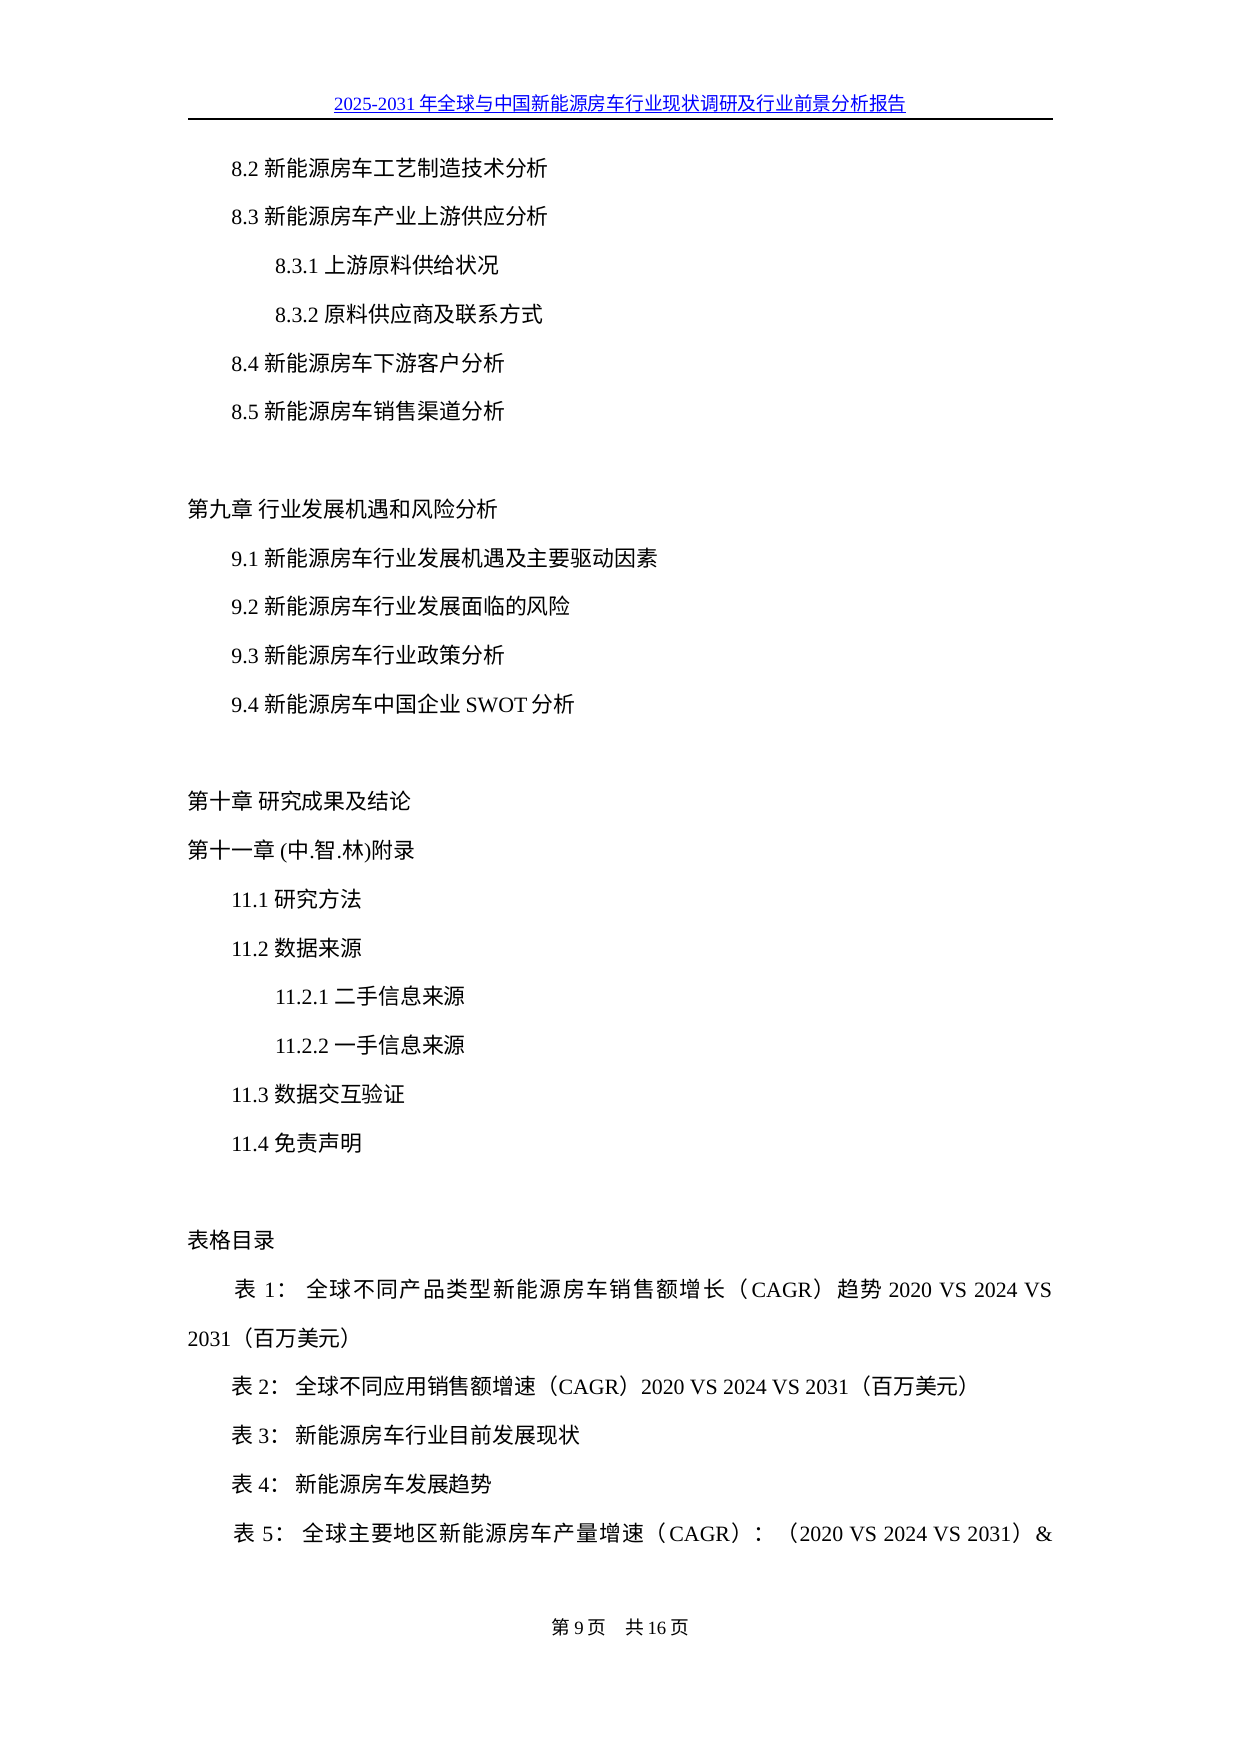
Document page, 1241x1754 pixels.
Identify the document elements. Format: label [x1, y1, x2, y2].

text [187, 150, 1053, 1548]
